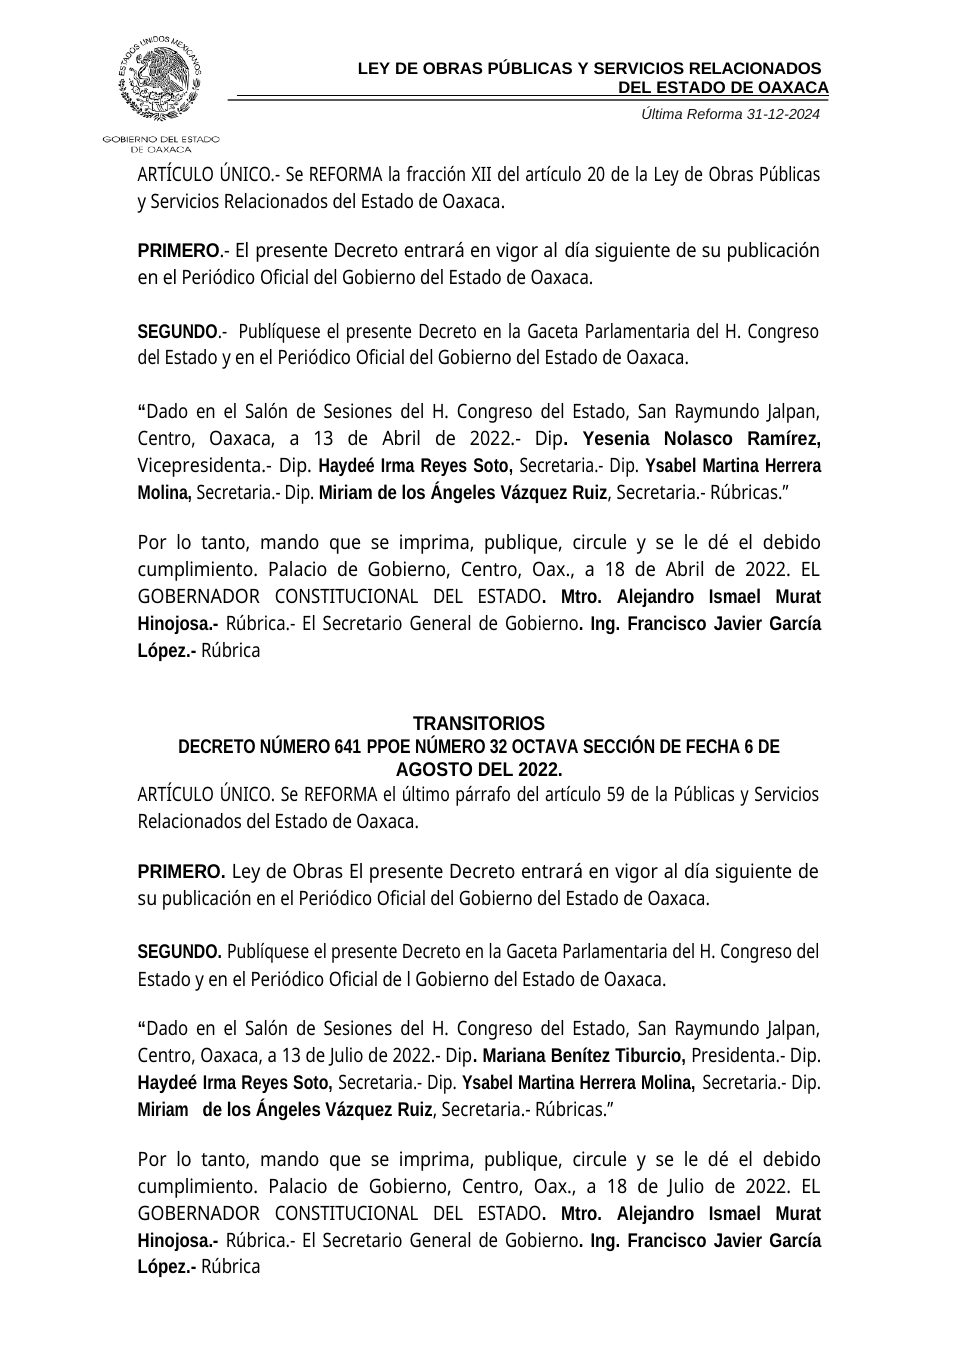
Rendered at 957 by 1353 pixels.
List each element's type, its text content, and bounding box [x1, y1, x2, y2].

text TRANSITORIOS [319, 712, 639, 735]
text ARTÍCULO ÚNICO.- Se REFORMA la fracción XII del artículo 20 de la Ley de Obras Públicas y Servicios Relacionados del Estado de Oaxaca. [137, 160, 821, 214]
text SEGUNDO. Publíquese el presente Decreto en la Gaceta Parlamentaria del H. Congreso del Estado y en el Periódico Oficial de l Gobierno del Estado de Oaxaca. [137, 938, 820, 992]
text PRIMERO. Ley de Obras El presente Decreto entrará en vigor al día siguiente de su publicación en el Periódico Oficial del Gobierno del Estado de Oaxaca. [137, 857, 820, 911]
text Por lo tanto, mando que se imprima, publique, circule y se le dé el debido cumplimiento. Palacio de Gobierno, Centro, Oax., a 18 de Abril de 2022. EL GOBERNADOR CONSTITUCIONAL DEL ESTADO. Mtro. Alejandro Ismael Murat Hinojosa.- Rúbrica.- El Secretario General de Gobierno. Ing. Francisco Javier García López.- Rúbrica [137, 528, 822, 663]
text DECRETO NÚMERO 641 PPOE NÚMERO 32 OCTAVA SECCIÓN DE FECHA 6 DE AGOSTO DEL 2022. [144, 735, 814, 780]
text “Dado en el Salón de Sesiones del H. Congreso del Estado, San Raymundo Jalpan, Centro, Oaxaca, a 13 de Abril de 2022.- Dip. Yesenia Nolasco Ramírez, Vicepresidenta.- Dip. Haydeé Irma Reyes Soto, Secretaria.- Dip. Ysabel Martina Herrera Molina, Secretaria.- Dip. Miriam de los Ángeles Vázquez Ruiz, Secretaria.- Rúbricas.” [137, 397, 821, 505]
text SEGUNDO.- Publíquese el presente Decreto en la Gaceta Parlamentaria del H. Congreso del Estado y en el Periódico Oficial del Gobierno del Estado de Oaxaca. [137, 318, 821, 371]
text PRIMERO.- El presente Decreto entrará en vigor al día siguiente de su publicación en el Periódico Oficial del Gobierno del Estado de Oaxaca. [137, 237, 821, 291]
text “Dado en el Salón de Sesiones del H. Congreso del Estado, San Raymundo Jalpan, Centro, Oaxaca, a 13 de Julio de 2022.- Dip. Mariana Benítez Tiburcio, Presidenta.- Dip. Haydeé Irma Reyes Soto, Secretaria.- Dip. Ysabel Martina Herrera Molina, Secretaria.- Dip. Miriam de los Ángeles Vázquez Ruiz, Secretaria.- Rúbricas.” [137, 1014, 821, 1122]
text ARTÍCULO ÚNICO. Se REFORMA el último párrafo del artículo 59 de la Públicas y Servicios Relacionados del Estado de Oaxaca. [137, 780, 820, 834]
picture [102, 36, 220, 153]
text Por lo tanto, mando que se imprima, publique, circule y se le dé el debido cumplimiento. Palacio de Gobierno, Centro, Oax., a 18 de Julio de 2022. EL GOBERNADOR CONSTITUCIONAL DEL ESTADO. Mtro. Alejandro Ismael Murat Hinojosa.- Rúbrica.- El Secretario General de Gobierno. Ing. Francisco Javier García López.- Rúbrica [137, 1145, 822, 1280]
